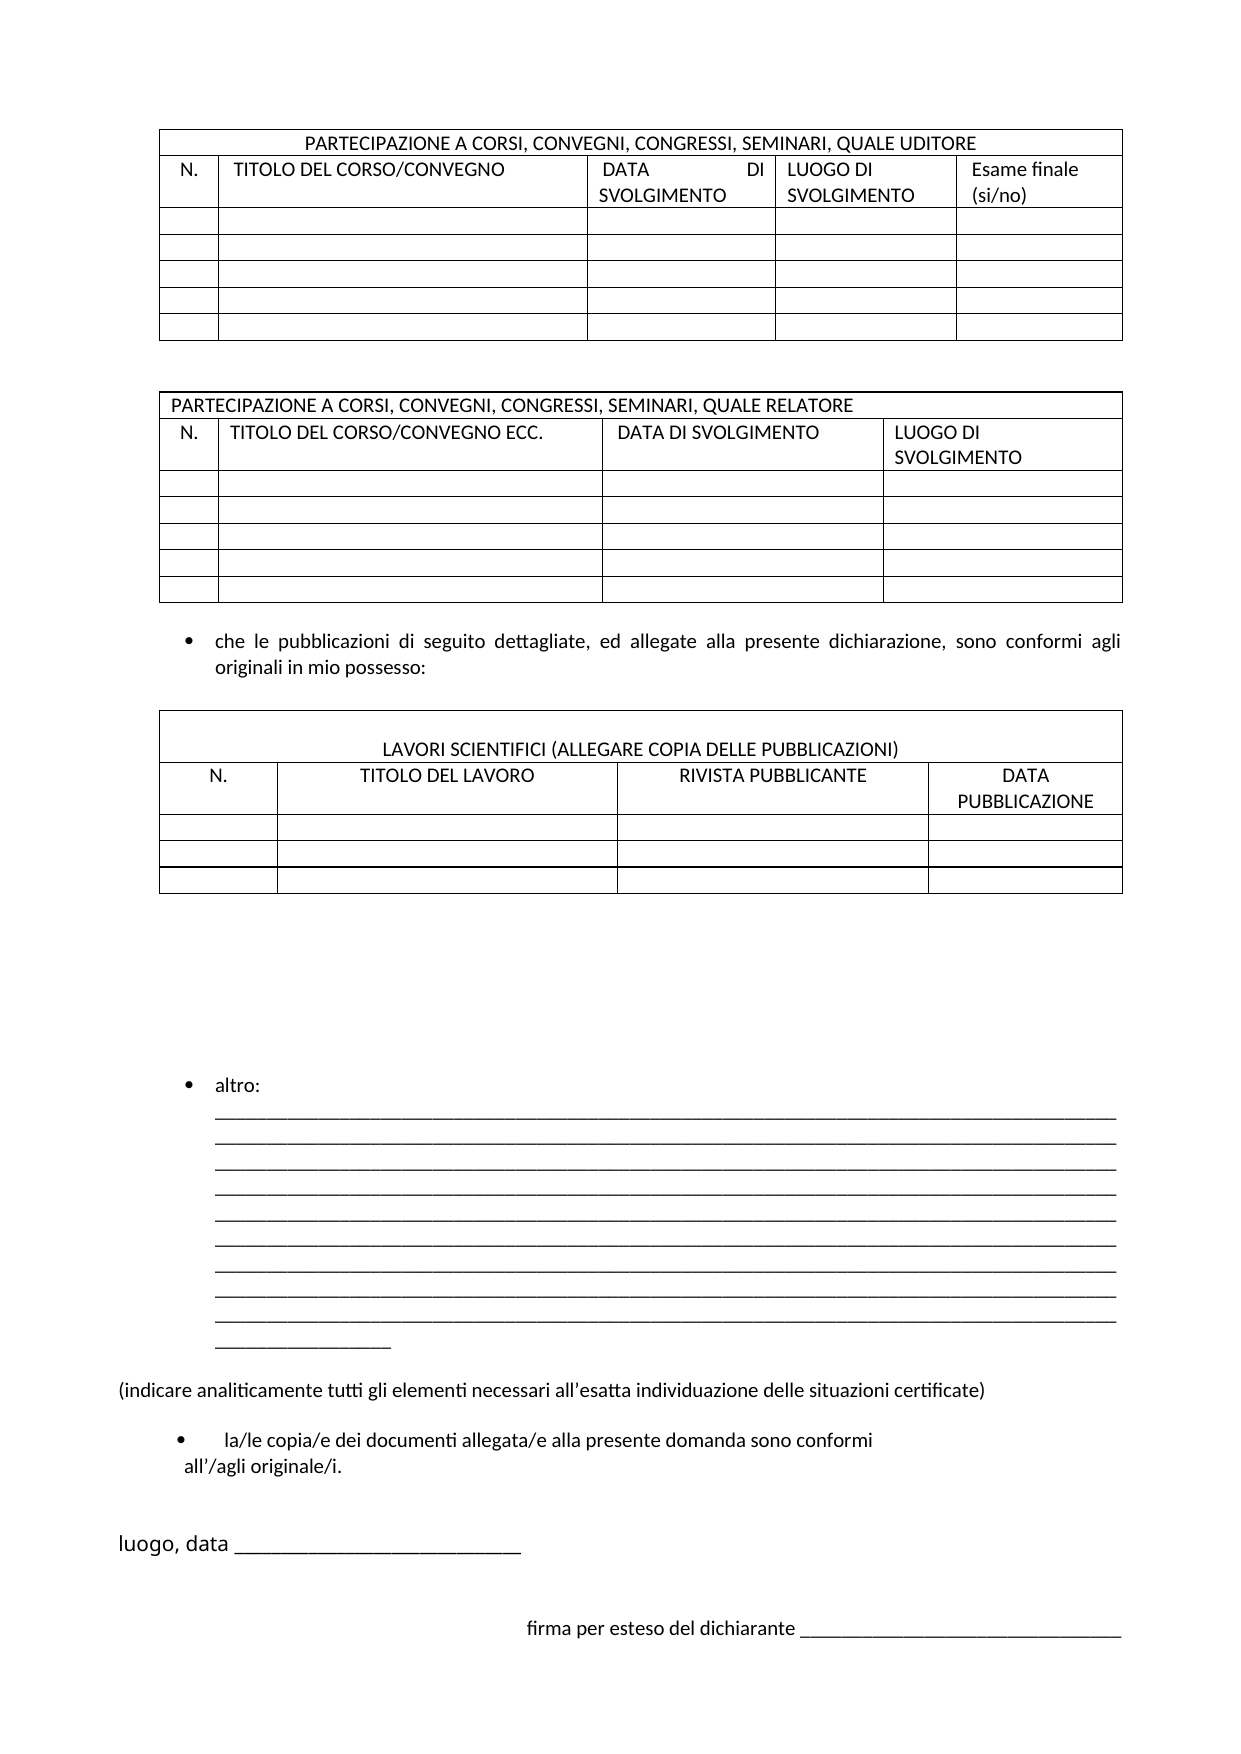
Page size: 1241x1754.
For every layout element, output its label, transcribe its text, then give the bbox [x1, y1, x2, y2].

table_cell [957, 261, 1122, 287]
table_cell [776, 208, 956, 234]
table_cell [160, 868, 277, 893]
table_header LAVORI SCIENTIFICI (ALLEGARE COPIA DELLE PUBBLICAZIONI) [160, 711, 1122, 762]
table_cell [884, 550, 1122, 576]
table_cell [618, 815, 928, 840]
table_cell [278, 841, 617, 866]
table_cell [776, 314, 956, 339]
table_cell DATA DI SVOLGIMENTO [588, 156, 775, 207]
table_cell [603, 524, 883, 549]
table_cell [219, 235, 587, 260]
table_cell [219, 550, 602, 576]
table_cell [588, 261, 775, 287]
table_cell [278, 815, 617, 840]
table_cell [603, 577, 883, 602]
table_cell [603, 497, 883, 523]
text luogo, data _______________________________ [118, 1529, 1122, 1558]
table_cell N. [160, 419, 218, 470]
table_cell [929, 841, 1122, 866]
table_cell [957, 235, 1122, 260]
table_cell TITOLO DEL CORSO/CONVEGNO ECC. [219, 419, 602, 470]
table_cell DATA DI SVOLGIMENTO [603, 419, 883, 470]
table_cell [160, 524, 218, 549]
table_cell [884, 497, 1122, 523]
table_cell [160, 288, 218, 313]
table_cell [160, 314, 218, 339]
table_cell [219, 471, 602, 496]
table_cell [618, 868, 928, 893]
table_cell [160, 497, 218, 523]
table_header PARTECIPAZIONE A CORSI, CONVEGNI, CONGRESSI, SEMINARI, QUALE UDITORE [160, 130, 1122, 155]
table_cell [219, 524, 602, 549]
list la/le copia/e dei documenti allegata/e alla presente domanda sono conformi [177, 1428, 1122, 1453]
table_cell [219, 208, 587, 234]
table_cell [603, 550, 883, 576]
table_cell [588, 314, 775, 339]
table_cell [160, 208, 218, 234]
table_cell [160, 235, 218, 260]
table_cell [160, 815, 277, 840]
table_cell [884, 524, 1122, 549]
table_cell [884, 577, 1122, 602]
table_cell DATA PUBBLICAZIONE [929, 763, 1122, 813]
table_cell [588, 235, 775, 260]
table_cell [160, 261, 218, 287]
table_cell N. [160, 156, 218, 207]
table_cell [219, 288, 587, 313]
table_cell [957, 288, 1122, 313]
table_cell [219, 261, 587, 287]
table_cell RIVISTA PUBBLICANTE [618, 763, 928, 813]
table_cell [219, 314, 587, 339]
table_cell [160, 577, 218, 602]
table_cell [219, 577, 602, 602]
table_cell Esame finale (si/no) [957, 156, 1122, 207]
table_cell TITOLO DEL LAVORO [278, 763, 617, 813]
table_cell N. [160, 763, 277, 813]
table_cell [776, 235, 956, 260]
table_cell [776, 288, 956, 313]
text firma per esteso del dichiarante _______________________________ [118, 1615, 1122, 1640]
table_cell [603, 471, 883, 496]
table_cell [957, 208, 1122, 234]
list che le pubblicazioni di seguito dettagliate, ed allegate alla presente dichiarazione, sono conformi agli originali in mio possesso: [185, 628, 1122, 679]
table_cell [929, 868, 1122, 893]
table_cell [776, 261, 956, 287]
table_cell [160, 841, 277, 866]
table_cell [588, 288, 775, 313]
table_cell LUOGO DI SVOLGIMENTO [884, 419, 1122, 470]
table_cell [160, 471, 218, 496]
table_cell [278, 868, 617, 893]
table_header PARTECIPAZIONE A CORSI, CONVEGNI, CONGRESSI, SEMINARI, QUALE RELATORE [160, 393, 1122, 418]
table_cell [588, 208, 775, 234]
table_cell TITOLO DEL CORSO/CONVEGNO [219, 156, 587, 207]
table_cell [957, 314, 1122, 339]
table_cell [618, 841, 928, 866]
list altro: ________________________________________________________________________________________________________________________________________________________________________________________________________________________________________________________________________________________________________________________________________________________________________________________________________________________________________________________________________________________________________________________________________________________________________________________________________________________________________________________________________________________________________________________________________________________________________________________________________________________________ [185, 1072, 1122, 1351]
table_cell [884, 471, 1122, 496]
table_cell [160, 550, 218, 576]
table_cell [219, 497, 602, 523]
text all’/agli originale/i. [118, 1453, 1122, 1478]
text (indicare analiticamente tutti gli elementi necessari all’esatta individuazione delle situazioni certificate) [118, 1377, 1122, 1402]
table_cell [929, 815, 1122, 840]
table_cell LUOGO DI SVOLGIMENTO [776, 156, 956, 207]
